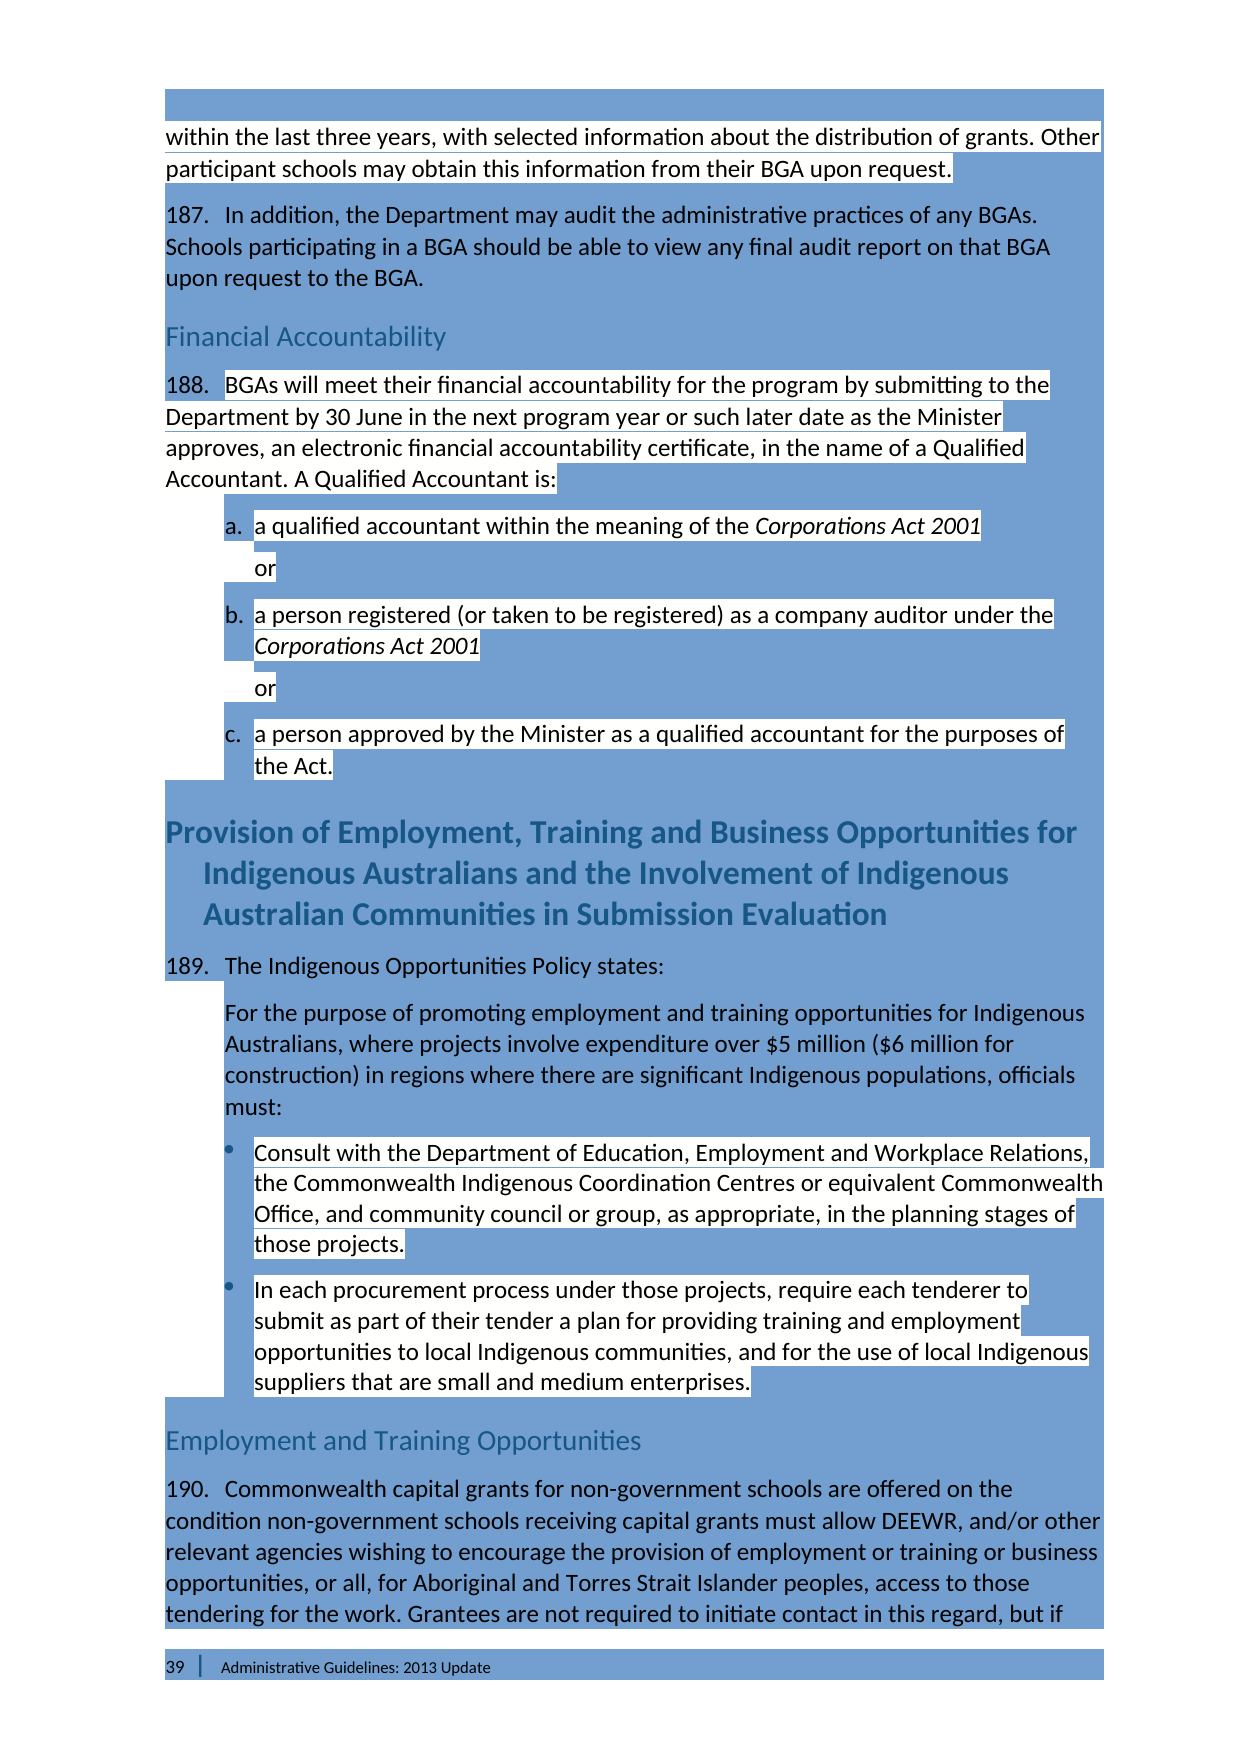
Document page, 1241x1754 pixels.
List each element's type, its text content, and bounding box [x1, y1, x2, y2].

text The Indigenous Opportunities Policy states: [165, 949, 1104, 981]
subtitle Financial Accountability [165, 318, 1104, 353]
text Consult with the Department of Education, Employment and Workplace Relations, the Commonwealth Indigenous Coordination Centres or equivalent Commonwealth Office, and community council or group, as appropriate, in the planning stages of those projects. [224, 1137, 1104, 1259]
text In each procurement process under those projects, require each tenderer to submit as part of their tender a plan for providing training and employment opportunities to local Indigenous communities, and for the use of local Indigenous suppliers that are small and medium enterprises. [224, 1274, 1104, 1397]
list or [254, 671, 1104, 702]
subtitle Provision of Employment, Training and Business Opportunities for Indigenous Australians and the Involvement of Indigenous Australian Communities in Submission Evaluation [165, 812, 1104, 934]
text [165, 1473, 1104, 1629]
list For the purpose of promoting employment and training opportunities for Indigenous Australians, where projects involve expenditure over $5 million ($6 million for construction) in regions where there are significant Indigenous populations, officials must: [224, 996, 1104, 1121]
list a qualified accountant within the meaning of the Corporations Act 2001 [224, 509, 1104, 541]
text In addition, the Department may audit the administrative practices of any BGAs. Schools participating in a BGA should be able to view any final audit report on that BGA upon request to the BGA. [165, 199, 1104, 293]
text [165, 121, 1104, 183]
list a person approved by the Minister as a qualified accountant for the purposes of the Act. [224, 718, 1104, 780]
subtitle Employment and Training Opportunities [165, 1422, 1104, 1457]
text BGAs will meet their financial accountability for the program by submitting to the Department by 30 June in the next program year or such later date as the Minister approves, an electronic financial accountability certificate, in the name of a Qualified Accountant. A Qualified Accountant is: [165, 369, 1104, 494]
list a person registered (or taken to be registered) as a company auditor under the Corporations Act 2001 [224, 598, 1104, 661]
list or [254, 551, 1104, 582]
